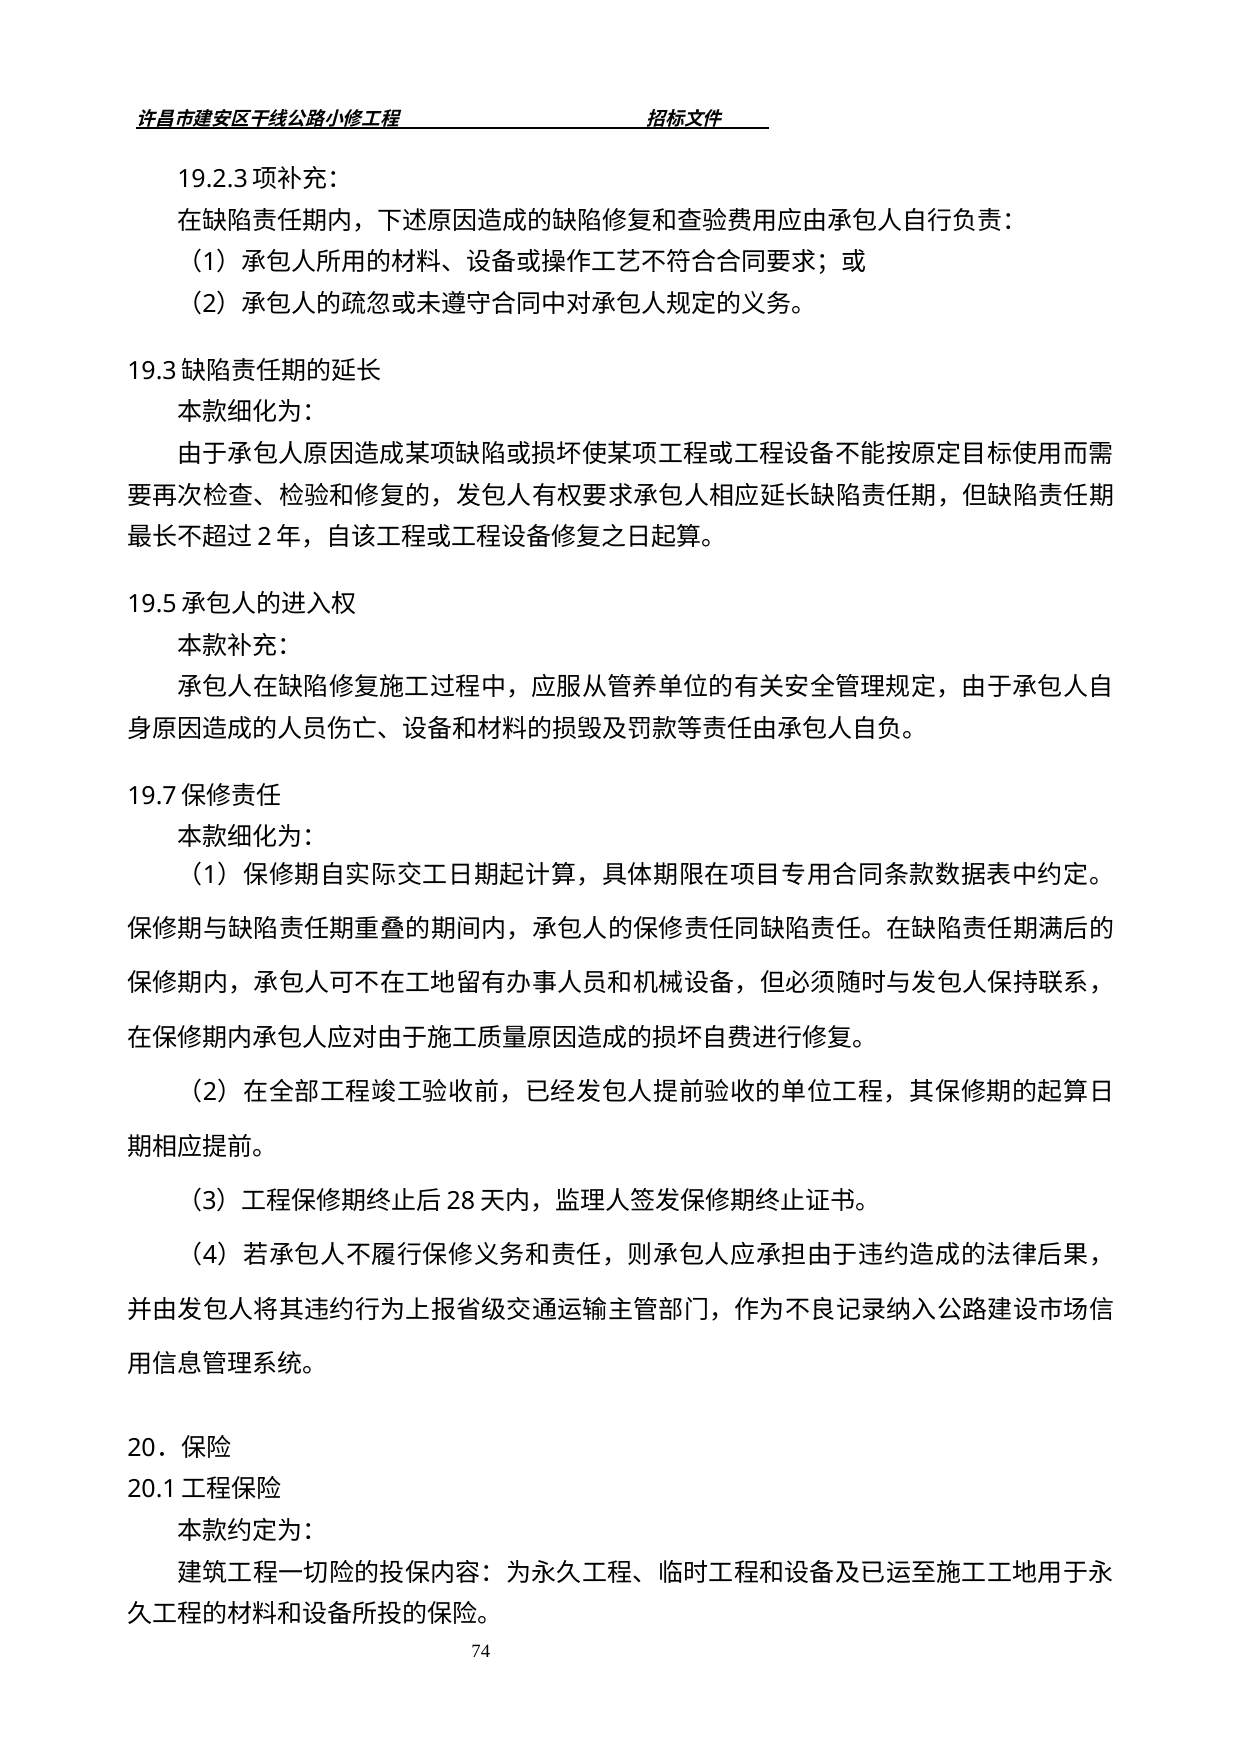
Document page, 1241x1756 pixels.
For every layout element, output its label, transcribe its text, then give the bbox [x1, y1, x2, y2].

text 20.1工程保险 [127, 1464, 1115, 1506]
text 本款细化为： [127, 812, 1115, 854]
text （4）若承包人不履行保修义务和责任，则承包人应承担由于违约造成的法律后果，并由发包人将其违约行为上报省级交通运输主管部门，作为不良记录纳入公路建设市场信用信息管理系统。 [127, 1235, 1115, 1380]
text 由于承包人原因造成某项缺陷或损坏使某项工程或工程设备不能按原定目标使用而需要再次检查、检验和修复的，发包人有权要求承包人相应延长缺陷责任期，但缺陷责任期最长不超过2年，自该工程或工程设备修复之日起算。 [127, 429, 1115, 554]
text （3）工程保修期终止后28天内，监理人签发保修期终止证书。 [127, 1180, 1115, 1217]
text 本款细化为： [127, 387, 1115, 429]
text （2）在全部工程竣工验收前，已经发包人提前验收的单位工程，其保修期的起算日期相应提前。 [127, 1072, 1115, 1162]
text 本款约定为： [127, 1506, 1115, 1548]
text 19.7保修责任 [127, 771, 1115, 812]
text （1）保修期自实际交工日期起计算，具体期限在项目专用合同条款数据表中约定。保修期与缺陷责任期重叠的期间内，承包人的保修责任同缺陷责任。在缺陷责任期满后的保修期内，承包人可不在工地留有办事人员和机械设备，但必须随时与发包人保持联系，在保修期内承包人应对由于施工质量原因造成的损坏自费进行修复。 [127, 854, 1115, 1053]
text 本款补充： [127, 621, 1115, 662]
text 建筑工程一切险的投保内容：为永久工程、临时工程和设备及已运至施工工地用于永久工程的材料和设备所投的保险。 [127, 1548, 1115, 1631]
text （1）承包人所用的材料、设备或操作工艺不符合合同要求；或 [127, 237, 1115, 279]
text 20．保险 [127, 1423, 1115, 1464]
text 19.5承包人的进入权 [127, 579, 1115, 621]
text 19.3缺陷责任期的延长 [127, 346, 1115, 387]
text 19.2.3项补充： [127, 154, 1115, 196]
text 承包人在缺陷修复施工过程中，应服从管养单位的有关安全管理规定，由于承包人自身原因造成的人员伤亡、设备和材料的损毁及罚款等责任由承包人自负。 [127, 662, 1115, 746]
text 在缺陷责任期内，下述原因造成的缺陷修复和查验费用应由承包人自行负责： [127, 196, 1115, 237]
text （2）承包人的疏忽或未遵守合同中对承包人规定的义务。 [127, 279, 1115, 321]
